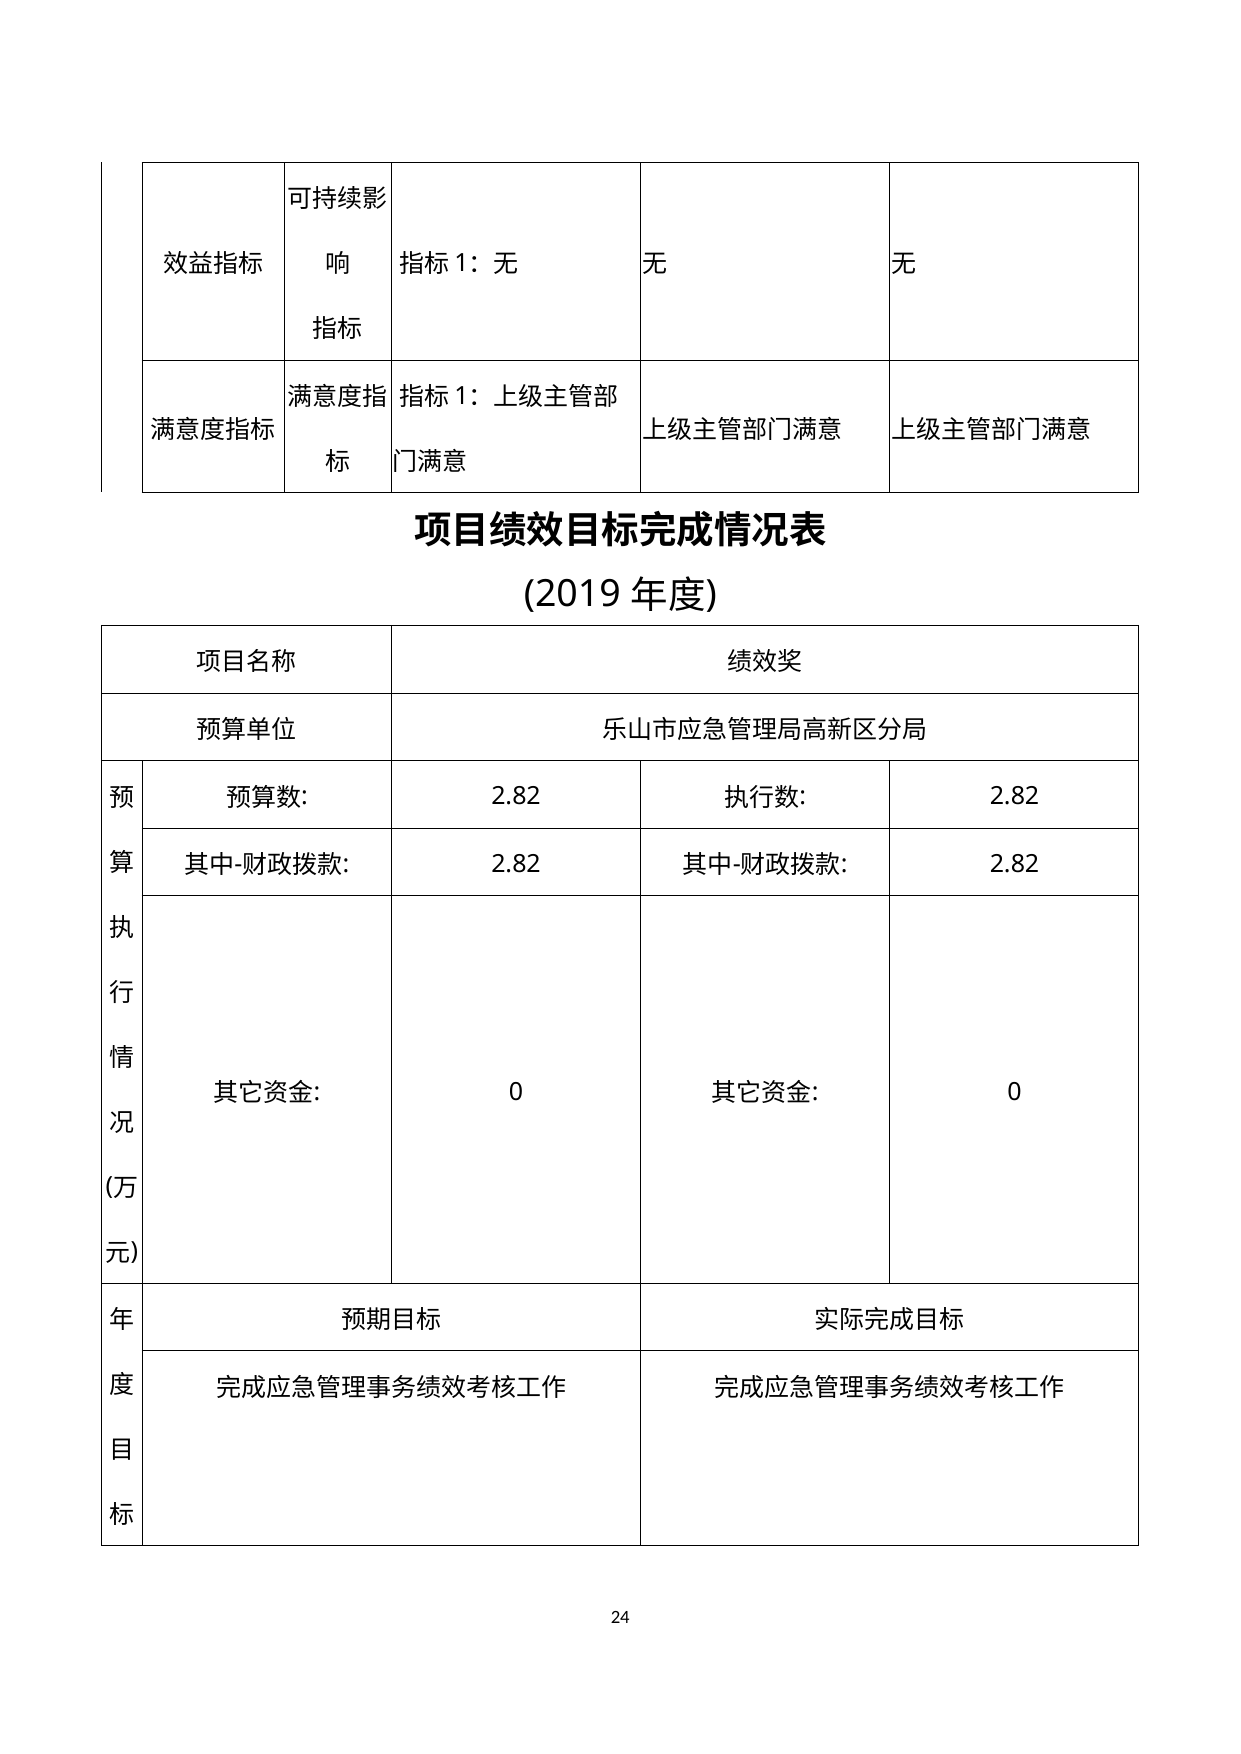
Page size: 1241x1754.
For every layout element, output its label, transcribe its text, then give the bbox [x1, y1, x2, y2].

table_cell 实际完成目标 [641, 1284, 1138, 1350]
table_cell 无 [641, 163, 889, 359]
table_cell 满意度指标 [143, 361, 284, 492]
table_cell 绩效奖 [392, 626, 1138, 692]
table_cell 项目绩效目标完成情况表 (2019 年度) [101, 492, 1139, 625]
table_cell 其中-财政拨款: [641, 829, 889, 895]
table_cell 2.82 [392, 761, 640, 828]
table_cell 上级主管部门满意 [641, 361, 889, 492]
table_cell 完成应急管理事务绩效考核工作 [143, 1351, 640, 1545]
table_cell 乐山市应急管理局高新区分局 [392, 694, 1138, 760]
table_cell 2.82 [392, 829, 640, 895]
table_cell 满意度指标 [285, 361, 391, 492]
table_cell 其中-财政拨款: [143, 829, 391, 895]
table_cell 上级主管部门满意 [890, 361, 1138, 492]
table_cell 无 [890, 163, 1138, 359]
table_cell 指标1：无 [392, 163, 640, 359]
table_cell 效益指标 [143, 163, 284, 359]
table_cell 预期目标 [143, 1284, 640, 1350]
table_cell 年度目标完成情况 [102, 1284, 142, 1545]
table_cell 预算执行情况(万元) [102, 761, 142, 1283]
table_cell 2.82 [890, 829, 1138, 895]
table_cell 2.82 [890, 761, 1138, 828]
table_cell 完成应急管理事务绩效考核工作 [641, 1351, 1138, 1545]
table_cell 其它资金: [641, 896, 889, 1283]
table_cell 指标1：上级主管部门满意 [392, 361, 640, 492]
table_cell 预算数: [143, 761, 391, 828]
table_cell 预算单位 [102, 694, 391, 760]
table_cell 项目名称 [102, 626, 391, 692]
table_cell 0 [890, 896, 1138, 1283]
table_cell 0 [392, 896, 640, 1283]
table_cell 可持续影响 指标 [285, 163, 391, 359]
table_cell 执行数: [641, 761, 889, 828]
table_cell 其它资金: [143, 896, 391, 1283]
